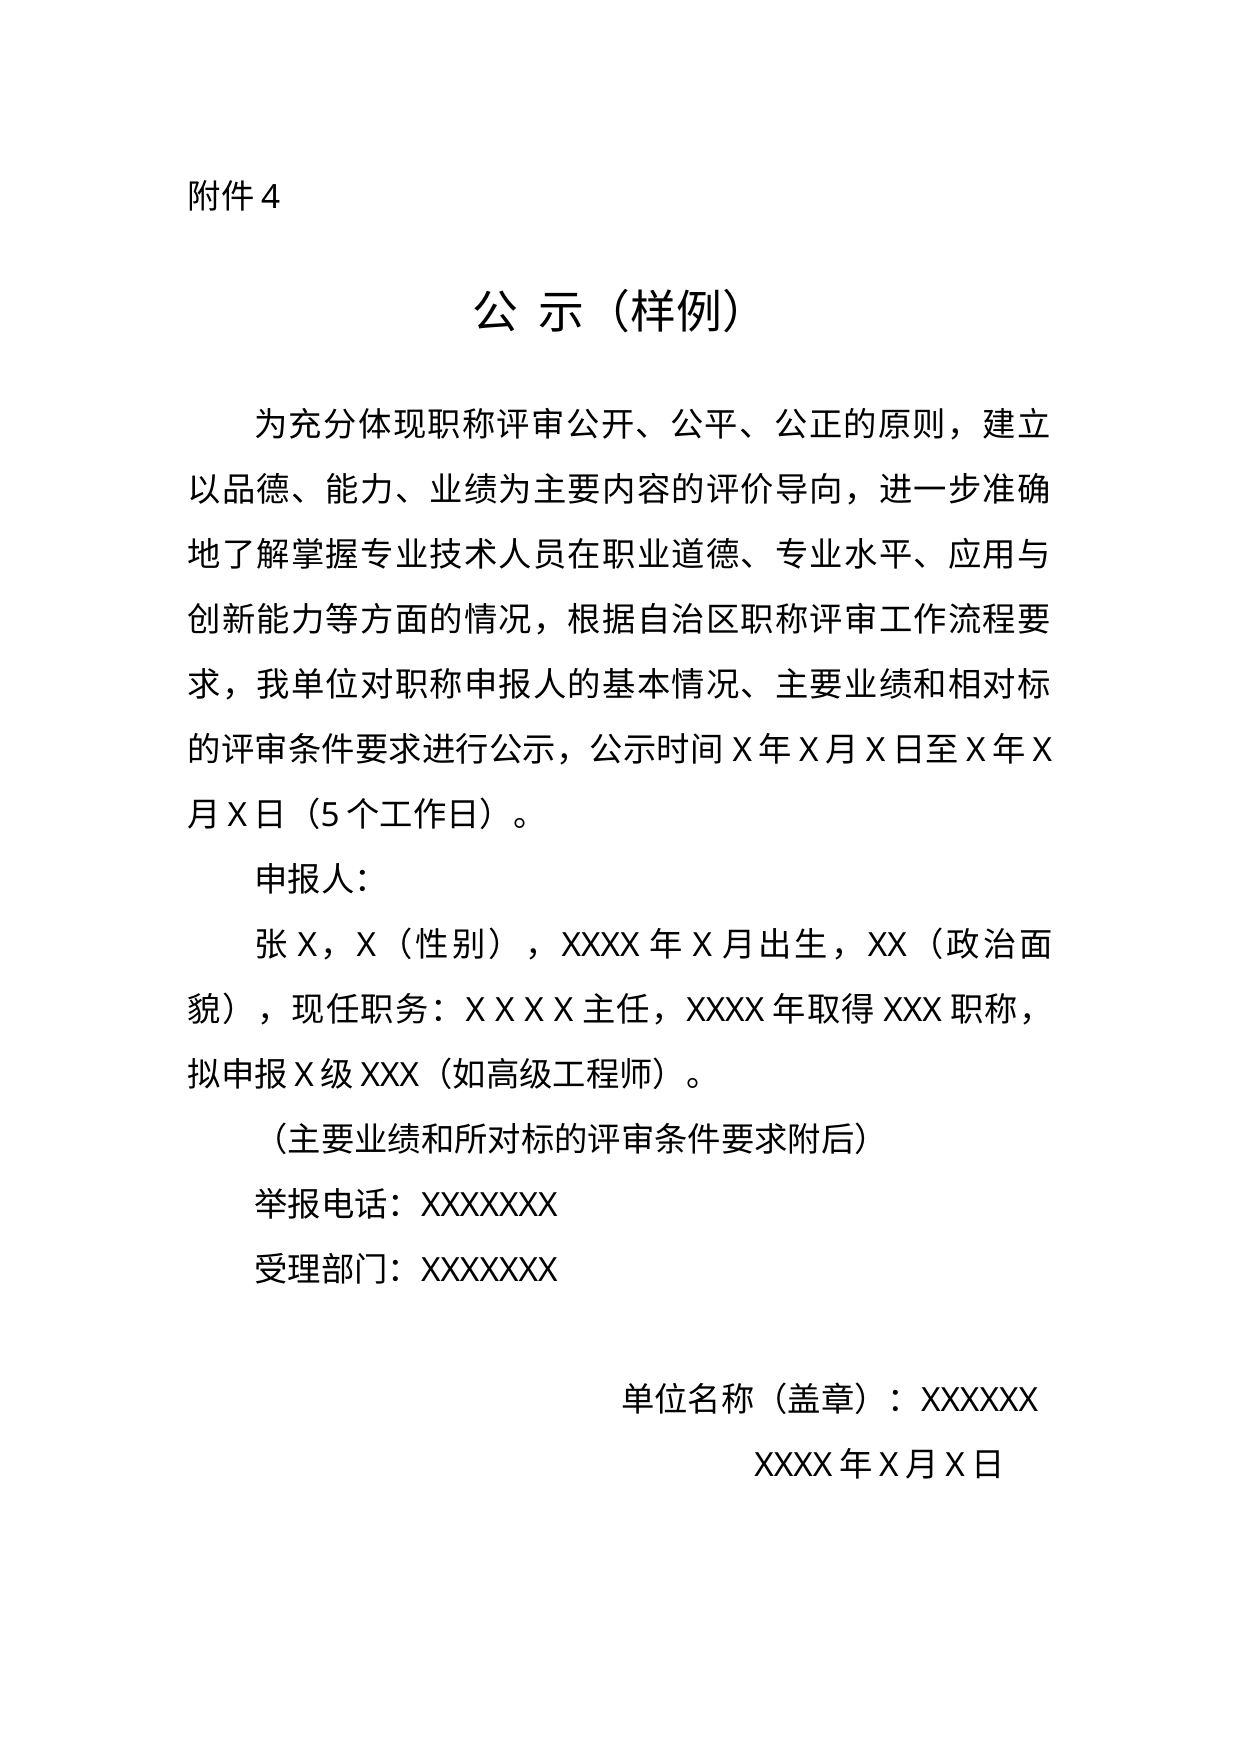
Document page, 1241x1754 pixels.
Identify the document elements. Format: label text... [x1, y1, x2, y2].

text 附件4 [187, 162, 1053, 227]
text XXXX年X月X日 [187, 1429, 1053, 1494]
text 为充分体现职称评审公开、公平、公正的原则，建立以品德、能力、业绩为主要内容的评价导向，进一步准确地了解掌握专业技术人员在职业道德、专业水平、应用与创新能力等方面的情况，根据自治区职称评审工作流程要求，我单位对职称申报人的基本情况、主要业绩和相对标的评审条件要求进行公示，公示时间X年X月X日至X年X月X日（5个工作日）。 [187, 389, 1053, 844]
text 举报电话：XXXXXXX [187, 1169, 1053, 1234]
text 公 示（样例） [187, 259, 1053, 357]
text （主要业绩和所对标的评审条件要求附后） [187, 1104, 1053, 1169]
text 单位名称（盖章）：XXXXXX [187, 1364, 1053, 1429]
text 申报人： [187, 844, 1053, 909]
text 张X，X（性别），XXXX年X月出生，XX（政治面貌），现任职务：X X X X主任，XXXX年取得XXX职称，拟申报X级XXX（如高级工程师）。 [187, 909, 1053, 1104]
text 受理部门：XXXXXXX [187, 1234, 1053, 1299]
